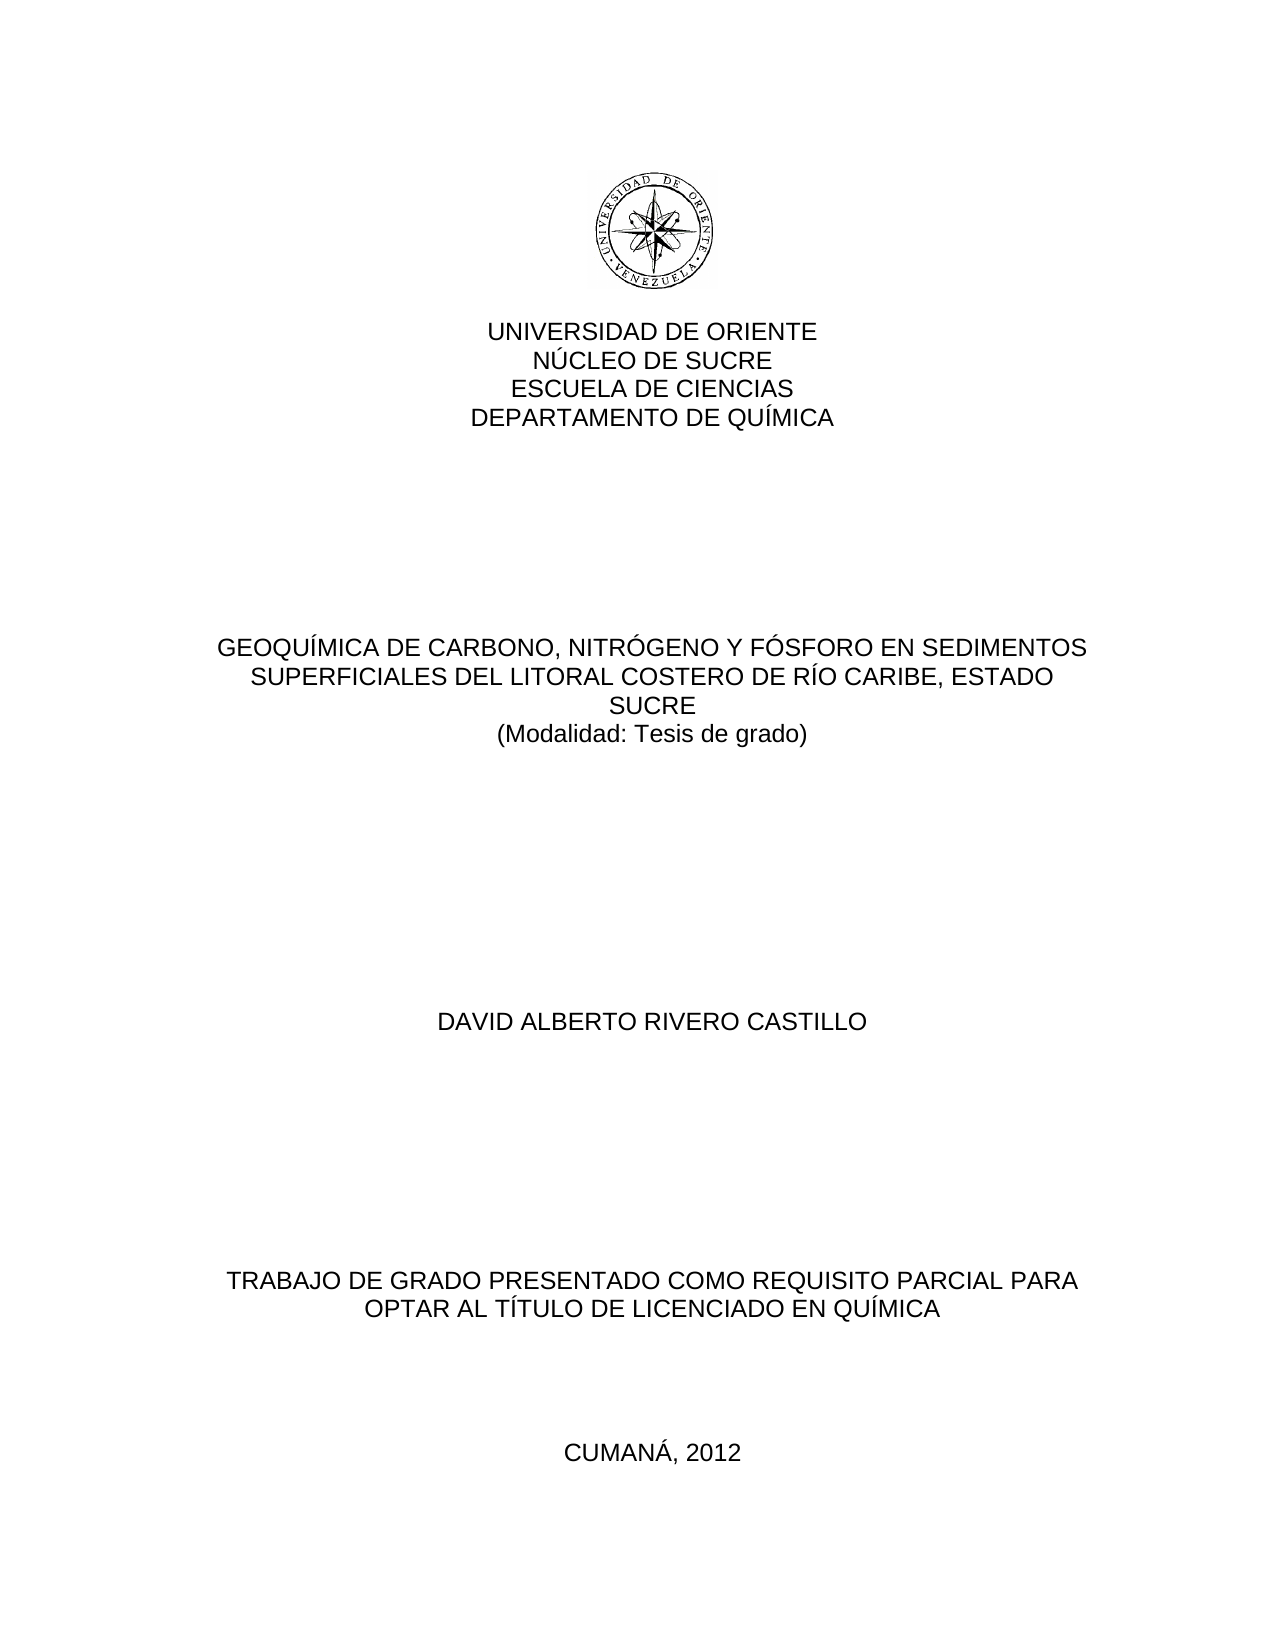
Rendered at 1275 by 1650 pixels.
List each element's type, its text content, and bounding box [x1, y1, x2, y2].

text DAVID ALBERTO RIVERO CASTILLO [207, 1007, 1098, 1036]
text UNIVERSIDAD DE ORIENTE [207, 317, 1098, 346]
text ESCUELA DE CIENCIAS [207, 374, 1098, 403]
text NÚCLEO DE SUCRE [207, 346, 1098, 374]
text (Modalidad: Tesis de grado) [207, 719, 1098, 748]
text GEOQUÍMICA DE CARBONO, NITRÓGENO Y FÓSFORO EN SEDIMENTOS SUPERFICIALES DEL LITORAL COSTERO DE RÍO CARIBE, ESTADO SUCRE [207, 633, 1098, 719]
text TRABAJO DE GRADO PRESENTADO COMO REQUISITO PARCIAL PARA OPTAR AL TÍTULO DE LICENCIADO EN QUÍMICA [207, 1266, 1098, 1323]
text DEPARTAMENTO DE QUÍMICA [207, 403, 1098, 432]
text CUMANÁ, 2012 [207, 1438, 1098, 1467]
picture [587, 170, 718, 289]
